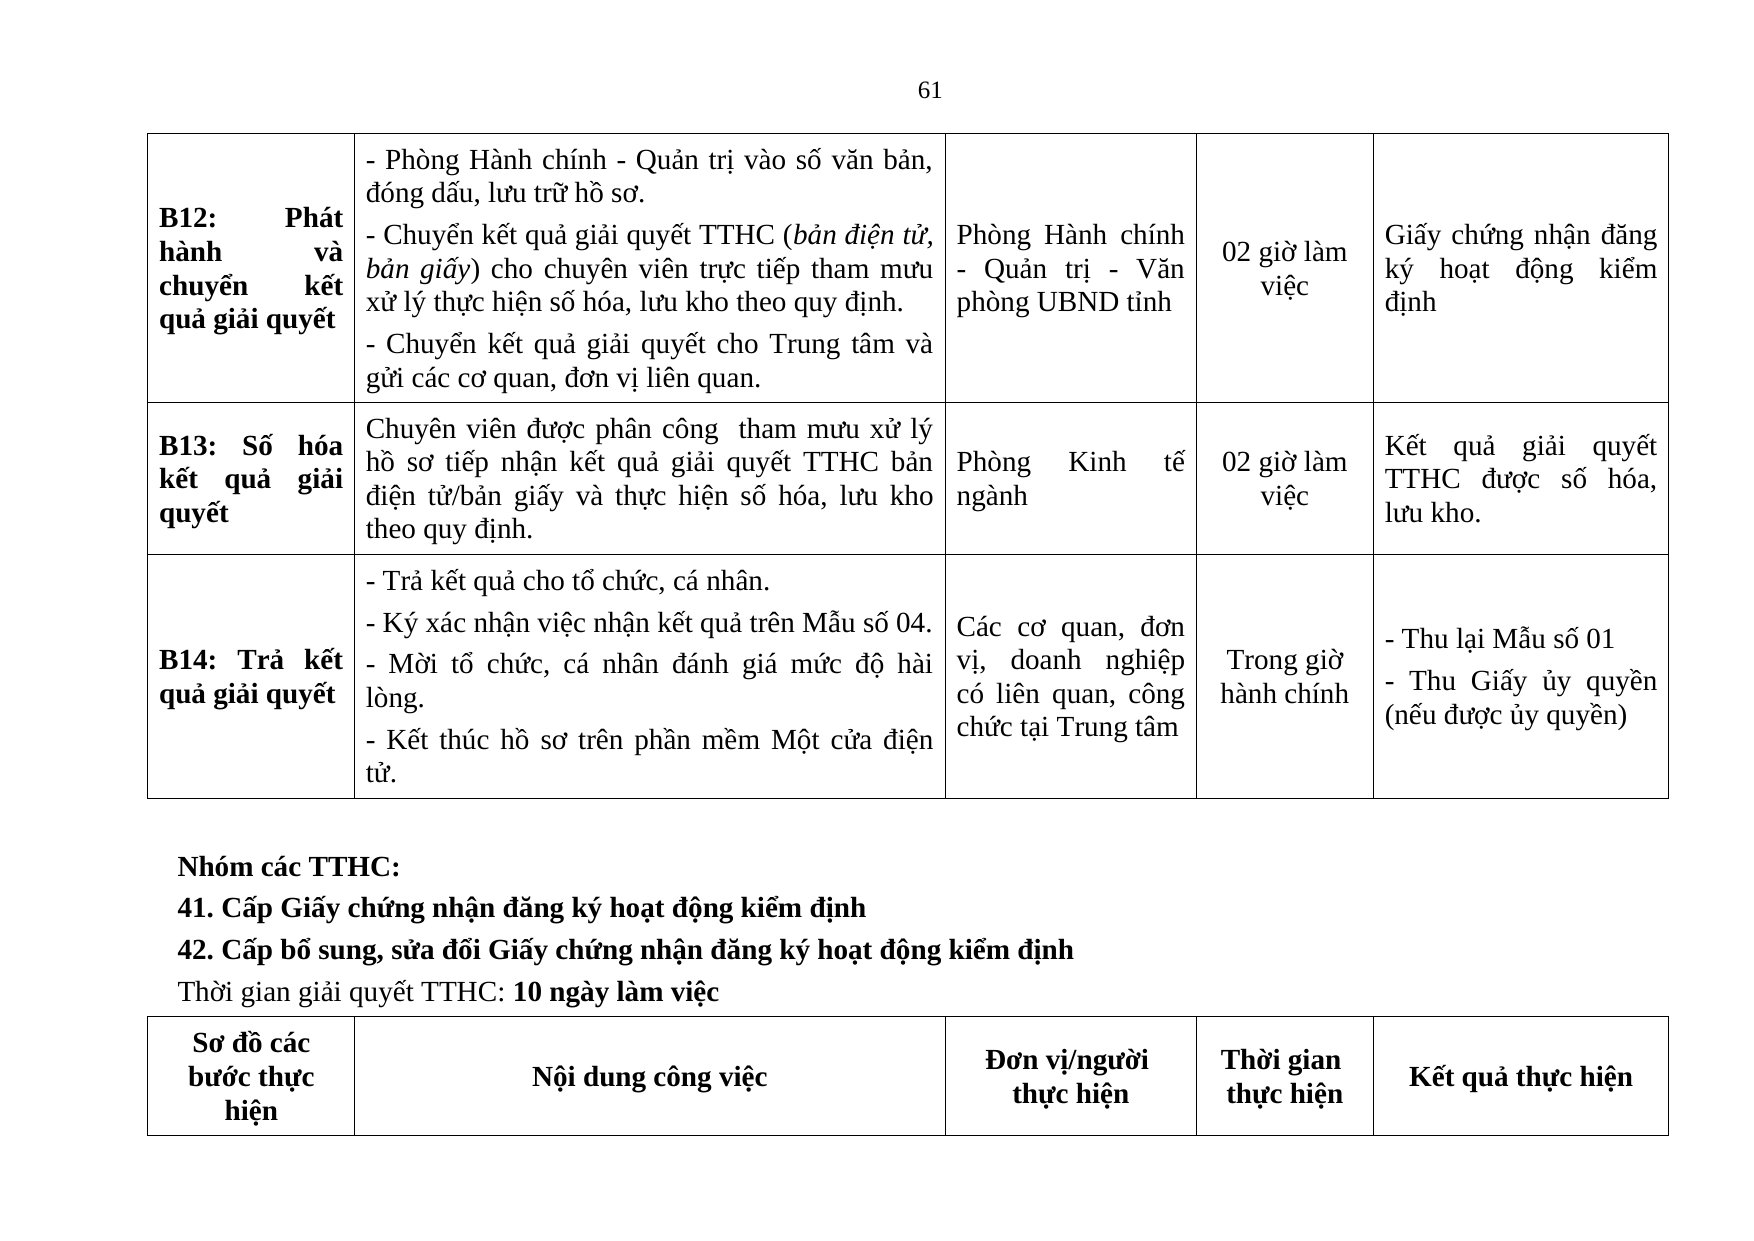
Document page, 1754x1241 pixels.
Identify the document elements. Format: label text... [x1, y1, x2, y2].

table_header Đơn vị/người thực hiện [946, 1017, 1196, 1134]
table_cell Kết quả giải quyết TTHC được số hóa, lưu kho. [1374, 403, 1668, 553]
table_cell 02 giờ làm việc [1197, 403, 1373, 553]
table_cell Chuyên viên được phân công tham mưu xử lý hồ sơ tiếp nhận kết quả giải quyết TTHC bản điện tử/bản giấy và thực hiện số hóa, lưu kho theo quy định. [355, 403, 945, 553]
table_cell Giấy chứng nhận đăng ký hoạt động kiểm định [1374, 134, 1668, 402]
table_cell Phòng Kinh tế ngành [946, 403, 1196, 553]
table_cell B12: Phát hành và chuyển kết quả giải quyết [148, 134, 354, 402]
table_cell 02 giờ làm việc [1197, 134, 1373, 402]
table_cell B13: Số hóa kết quả giải quyết [148, 403, 354, 553]
table_header Kết quả thực hiện [1374, 1017, 1668, 1134]
text Thời gian giải quyết TTHC: 10 ngày làm việc [177, 974, 1683, 1008]
text 41. Cấp Giấy chứng nhận đăng ký hoạt động kiểm định [177, 891, 1683, 924]
text 42. Cấp bổ sung, sửa đổi Giấy chứng nhận đăng ký hoạt động kiểm định [177, 932, 1683, 966]
table_header Sơ đồ các bước thực hiện [148, 1017, 354, 1134]
table_cell Các cơ quan, đơn vị, doanh nghiệp có liên quan, công chức tại Trung tâm [946, 555, 1196, 797]
table_cell B14: Trả kết quả giải quyết [148, 555, 354, 797]
table_header Thời gian thực hiện [1197, 1017, 1373, 1134]
text Nhóm các TTHC: [177, 849, 1683, 882]
table_cell Trong giờ hành chính [1197, 555, 1373, 797]
table_cell Phòng Hành chính - Quản trị - Văn phòng UBND tỉnh [946, 134, 1196, 402]
table_header Nội dung công việc [355, 1017, 945, 1134]
table_cell - Trả kết quả cho tổ chức, cá nhân. - Ký xác nhận việc nhận kết quả trên Mẫu số 04. - Mời tổ chức, cá nhân đánh giá mức độ hài lòng. - Kết thúc hồ sơ trên phần mềm Một cửa điện tử. [355, 555, 945, 797]
table_cell - Phòng Hành chính - Quản trị vào số văn bản, đóng dấu, lưu trữ hồ sơ. - Chuyển kết quả giải quyết TTHC (bản điện tử, bản giấy) cho chuyên viên trực tiếp tham mưu xử lý thực hiện số hóa, lưu kho theo quy định. - Chuyển kết quả giải quyết cho Trung tâm và gửi các cơ quan, đơn vị liên quan. [355, 134, 945, 402]
table_cell - Thu lại Mẫu số 01 - Thu Giấy ủy quyền (nếu được ủy quyền) [1374, 555, 1668, 797]
